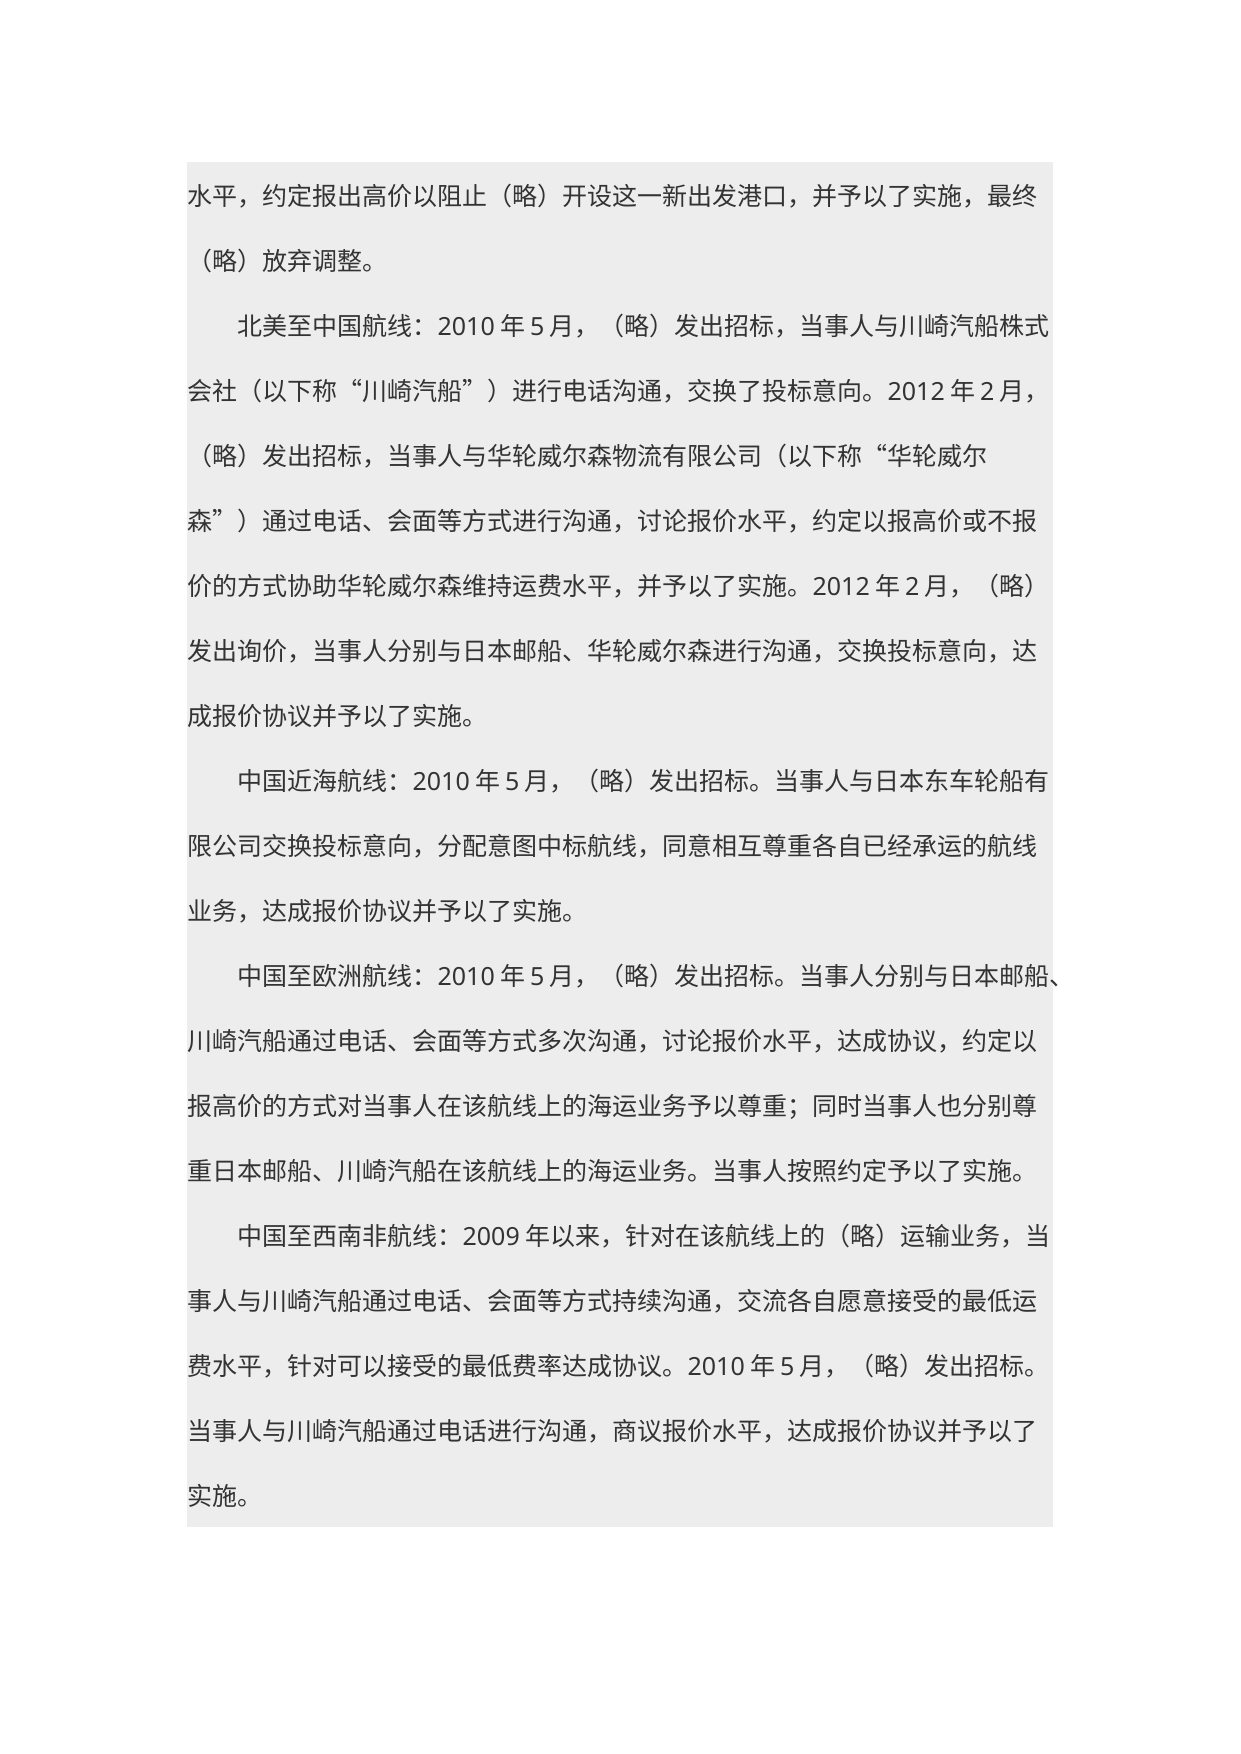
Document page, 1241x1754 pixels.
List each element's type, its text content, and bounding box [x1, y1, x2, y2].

text 中国近海航线：2010年5月，（略）发出招标。当事人与日本东车轮船有限公司交换投标意向，分配意图中标航线，同意相互尊重各自已经承运的航线业务，达成报价协议并予以了实施。 [187, 747, 1053, 942]
text 北美至中国航线：2010年5月，（略）发出招标，当事人与川崎汽船株式会社（以下称“川崎汽船”）进行电话沟通，交换了投标意向。2012年2月，（略）发出招标，当事人与华轮威尔森物流有限公司（以下称“华轮威尔森”）通过电话、会面等方式进行沟通，讨论报价水平，约定以报高价或不报价的方式协助华轮威尔森维持运费水平，并予以了实施。2012年2月，（略）发出询价，当事人分别与日本邮船、华轮威尔森进行沟通，交换投标意向，达成报价协议并予以了实施。 [187, 292, 1053, 747]
text 中国至欧洲航线：2010年5月，（略）发出招标。当事人分别与日本邮船、川崎汽船通过电话、会面等方式多次沟通，讨论报价水平，达成协议，约定以报高价的方式对当事人在该航线上的海运业务予以尊重；同时当事人也分别尊重日本邮船、川崎汽船在该航线上的海运业务。当事人按照约定予以了实施。 [187, 942, 1053, 1202]
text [187, 162, 1053, 292]
text 中国至西南非航线：2009年以来，针对在该航线上的（略）运输业务，当事人与川崎汽船通过电话、会面等方式持续沟通，交流各自愿意接受的最低运费水平，针对可以接受的最低费率达成协议。2010年5月，（略）发出招标。当事人与川崎汽船通过电话进行沟通，商议报价水平，达成报价协议并予以了实施。 [187, 1202, 1053, 1527]
